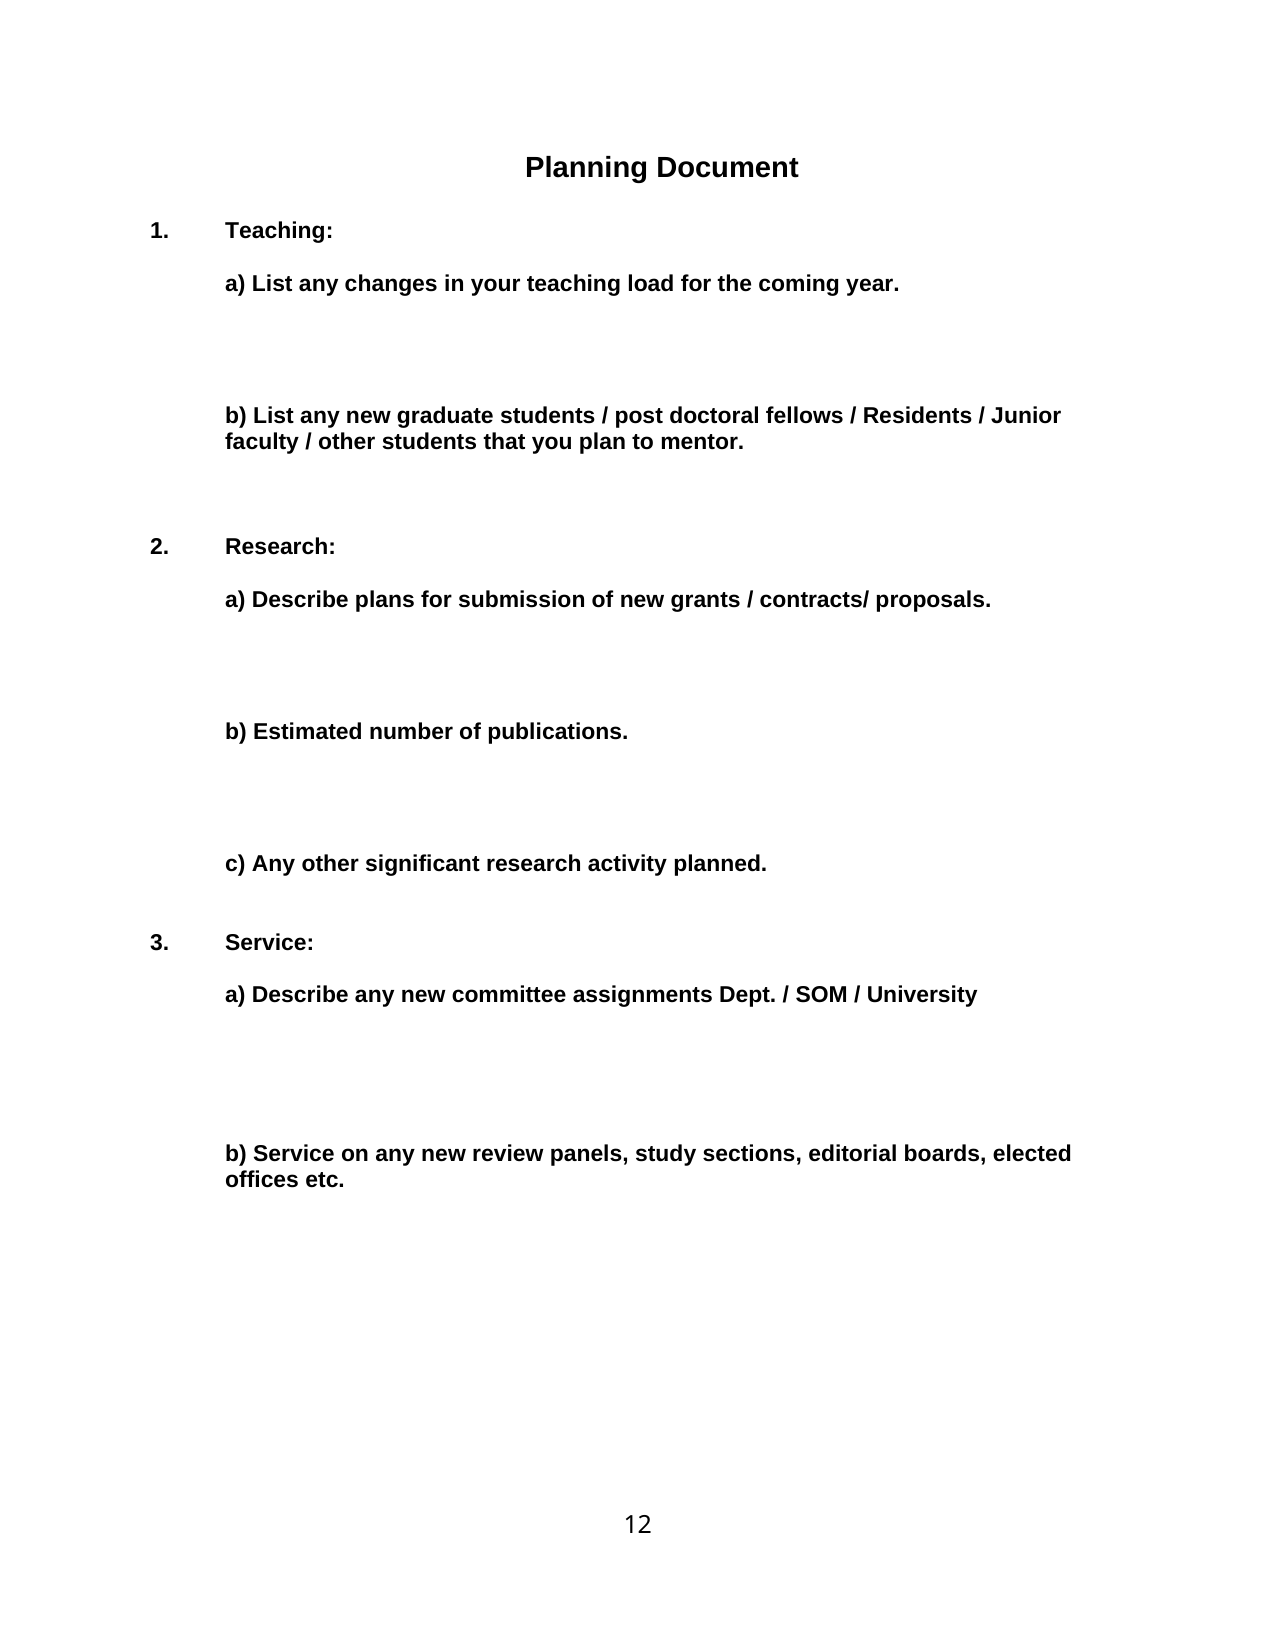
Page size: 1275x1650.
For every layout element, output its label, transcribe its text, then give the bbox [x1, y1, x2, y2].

text 1. Teaching: [150, 217, 1125, 243]
text a) List any changes in your teaching load for the coming year. [150, 270, 1125, 296]
text a) Describe any new committee assignments Dept. / SOM / University [150, 981, 1125, 1008]
text c) Any other significant research activity planned. [150, 849, 1125, 876]
text a) Describe plans for submission of new grants / contracts/ proposals. [150, 586, 1125, 612]
text b) Service on any new review panels, study sections, editorial boards, elected offices etc. [225, 1139, 1125, 1192]
text b) Estimated number of publications. [150, 718, 1125, 744]
text 2. Research: [150, 533, 1125, 560]
text Planning Document [150, 150, 1125, 183]
text b) List any new graduate students / post doctoral fellows / Residents / Junior faculty / other students that you plan to mentor. [225, 402, 1125, 454]
text 3. Service: [150, 929, 1125, 955]
